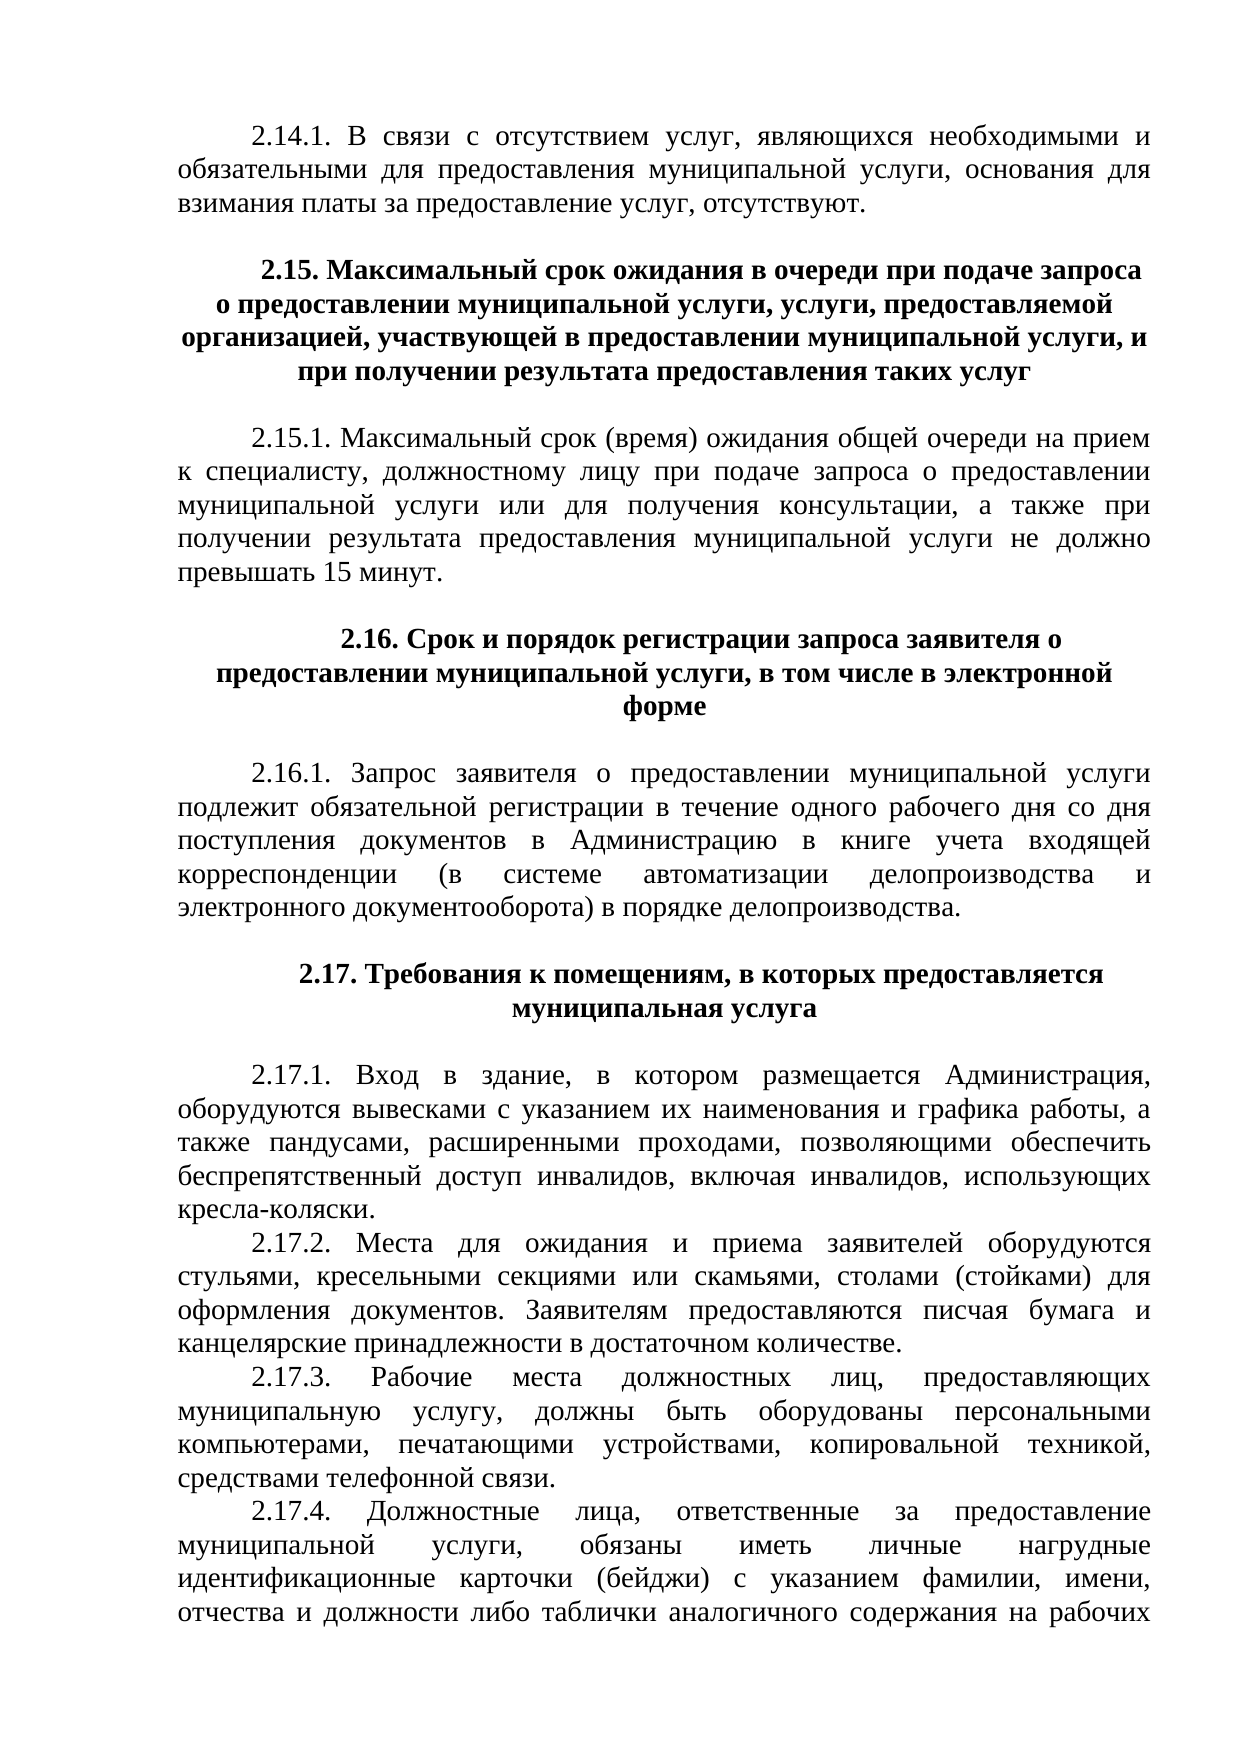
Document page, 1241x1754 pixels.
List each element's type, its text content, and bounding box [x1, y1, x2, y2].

text 2.17.3. Рабочие места должностных лиц, предоставляющих муниципальную услугу, должны быть оборудованы персональными компьютерами, печатающими устройствами, копировальной техникой, средствами телефонной связи. [177, 1359, 1152, 1493]
subtitle 2.15. Максимальный срок ожидания в очереди при подаче запроса о предоставлении муниципальной услуги, услуги, предоставляемой организацией, участвующей в предоставлении муниципальной услуги, и при получении результата предоставления таких услуг [177, 252, 1152, 386]
subtitle 2.17. Требования к помещениям, в которых предоставляется муниципальная услуга [177, 957, 1152, 1024]
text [177, 1493, 1152, 1627]
text 2.17.1. Вход в здание, в котором размещается Администрация, оборудуются вывесками с указанием их наименования и графика работы, а также пандусами, расширенными проходами, позволяющими обеспечить беспрепятственный доступ инвалидов, включая инвалидов, использующих кресла-коляски. [177, 1057, 1152, 1225]
text 2.16. Срок и порядок регистрации запроса заявителя о предоставлении муниципальной услуги, в том числе в электронной форме [177, 621, 1152, 722]
text 2.17.2. Места для ожидания и приема заявителей оборудуются стульями, кресельными секциями или скамьями, столами (стойками) для оформления документов. Заявителям предоставляются писчая бумага и канцелярские принадлежности в достаточном количестве. [177, 1225, 1152, 1359]
text 2.15.1. Максимальный срок (время) ожидания общей очереди на прием к специалисту, должностному лицу при подаче запроса о предоставлении муниципальной услуги или для получения консультации, а также при получении результата предоставления муниципальной услуги не должно превышать 15 минут. [177, 420, 1152, 588]
text 2.16.1. Запрос заявителя о предоставлении муниципальной услуги подлежит обязательной регистрации в течение одного рабочего дня со дня поступления документов в Администрацию в книге учета входящей корреспонденции (в системе автоматизации делопроизводства и электронного документооборота) в порядке делопроизводства. [177, 755, 1152, 923]
text 2.14.1. В связи с отсутствием услуг, являющихся необходимыми и обязательными для предоставления муниципальной услуги, основания для взимания платы за предоставление услуг, отсутствуют. [177, 118, 1152, 219]
